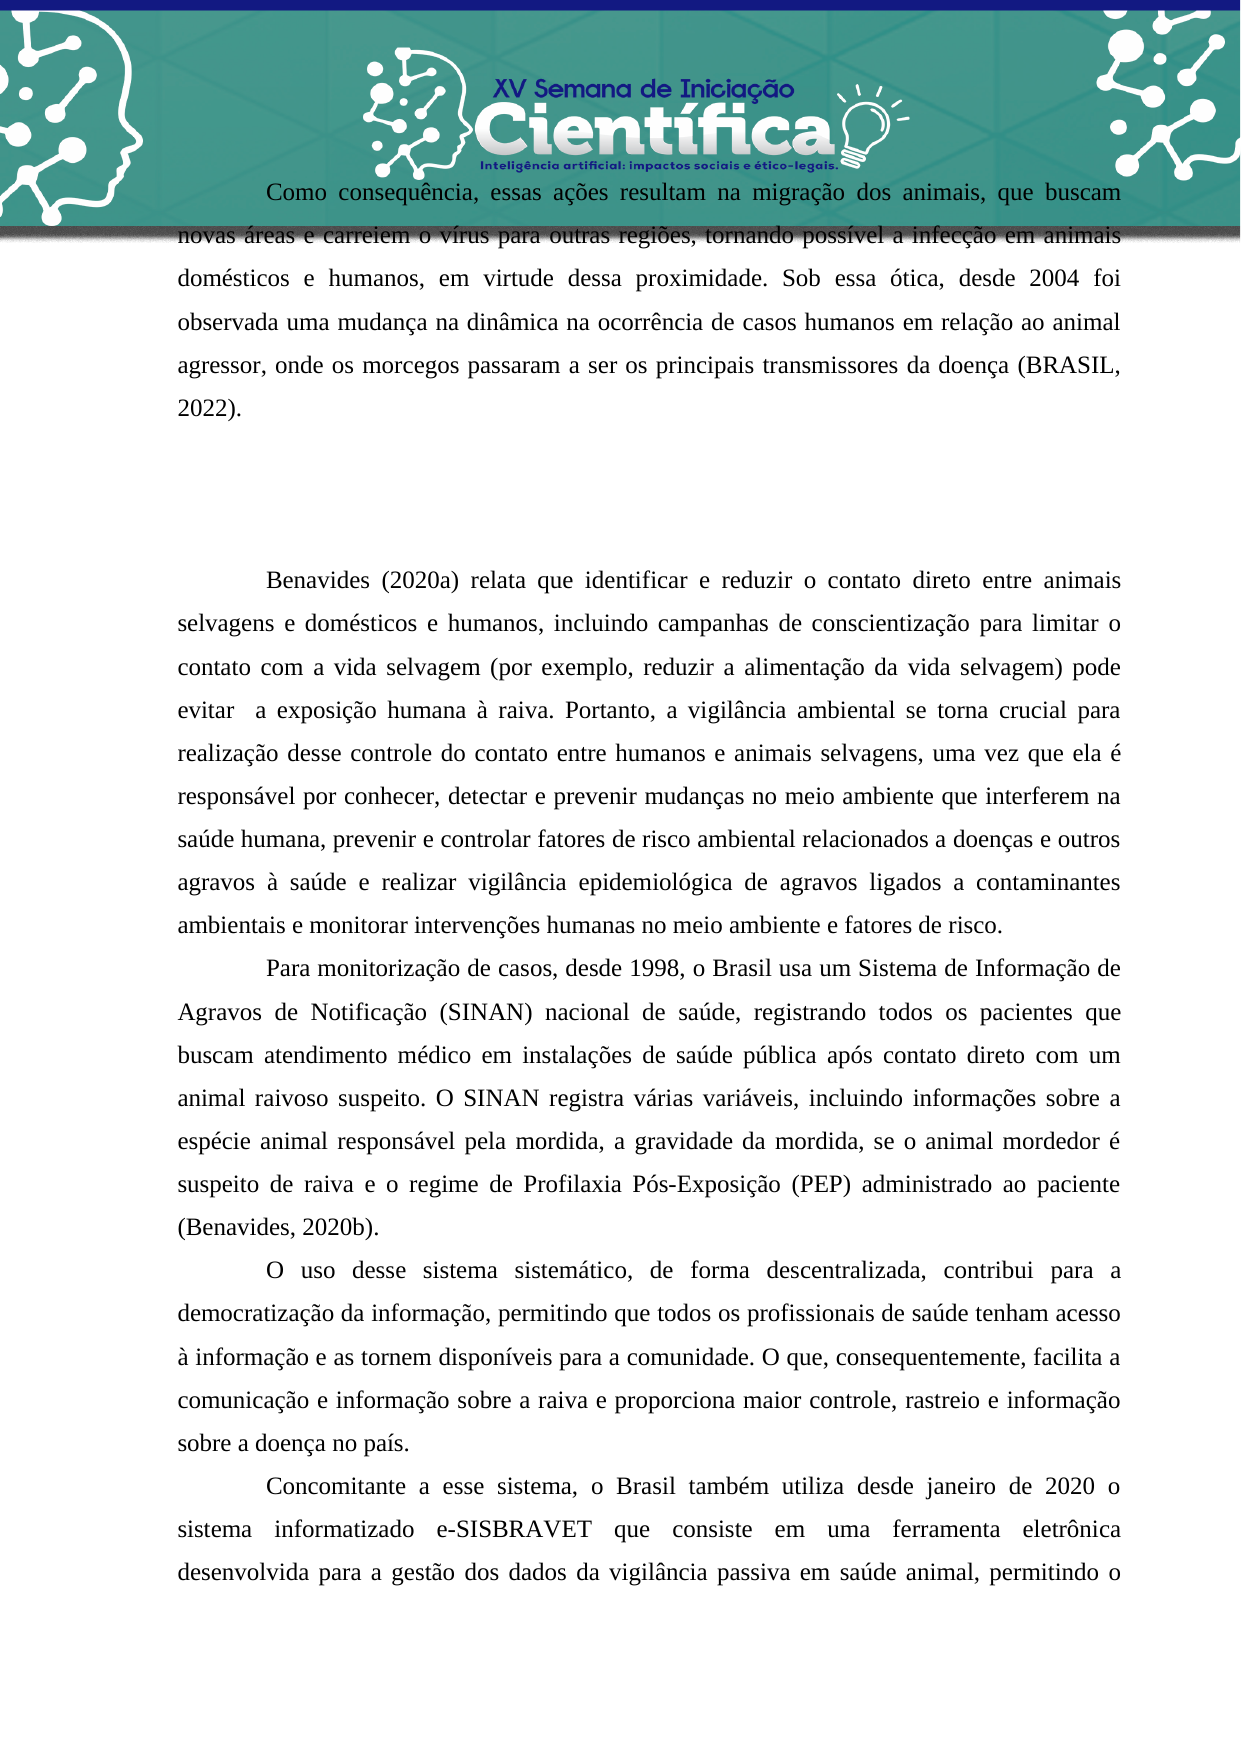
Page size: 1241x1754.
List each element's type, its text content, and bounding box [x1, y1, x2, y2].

text Benavides (2020a) relata que identificar e reduzir o contato direto entre animais selvagens e domésticos e humanos, incluindo campanhas de conscientização para limitar o contato com a vida selvagem (por exemplo, reduzir a alimentação da vida selvagem) pode evitar a exposição humana à raiva. Portanto, a vigilância ambiental se torna crucial para realização desse controle do contato entre humanos e animais selvagens, uma vez que ela é responsável por conhecer, detectar e prevenir mudanças no meio ambiente que interferem na saúde humana, prevenir e controlar fatores de risco ambiental relacionados a doenças e outros agravos à saúde e realizar vigilância epidemiológica de agravos ligados a contaminantes ambientais e monitorar intervenções humanas no meio ambiente e fatores de risco. [177, 565, 1122, 939]
picture [0, 0, 1241, 1754]
text Como consequência, essas ações resultam na migração dos animais, que buscam novas áreas e carreiem o vírus para outras regiões, tornando possível a infecção em animais domésticos e humanos, em virtude dessa proximidade. Sob essa ótica, desde 2004 foi observada uma mudança na dinâmica na ocorrência de casos humanos em relação ao animal agressor, onde os morcegos passaram a ser os principais transmissores da doença (BRASIL, 2022). [177, 177, 1122, 422]
text O uso desse sistema sistemático, de forma descentralizada, contribui para a democratização da informação, permitindo que todos os profissionais de saúde tenham acesso à informação e as tornem disponíveis para a comunidade. O que, consequentemente, facilita a comunicação e informação sobre a raiva e proporciona maior controle, rastreio e informação sobre a doença no país. [177, 1255, 1122, 1457]
text Para monitorização de casos, desde 1998, o Brasil usa um Sistema de Informação de Agravos de Notificação (SINAN) nacional de saúde, registrando todos os pacientes que buscam atendimento médico em instalações de saúde pública após contato direto com um animal raivoso suspeito. O SINAN registra várias variáveis, incluindo informações sobre a espécie animal responsável pela mordida, a gravidade da mordida, se o animal mordedor é suspeito de raiva e o regime de Profilaxia Pós-Exposição (PEP) administrado ao paciente (Benavides, 2020b). [177, 953, 1122, 1241]
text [177, 1471, 1122, 1586]
